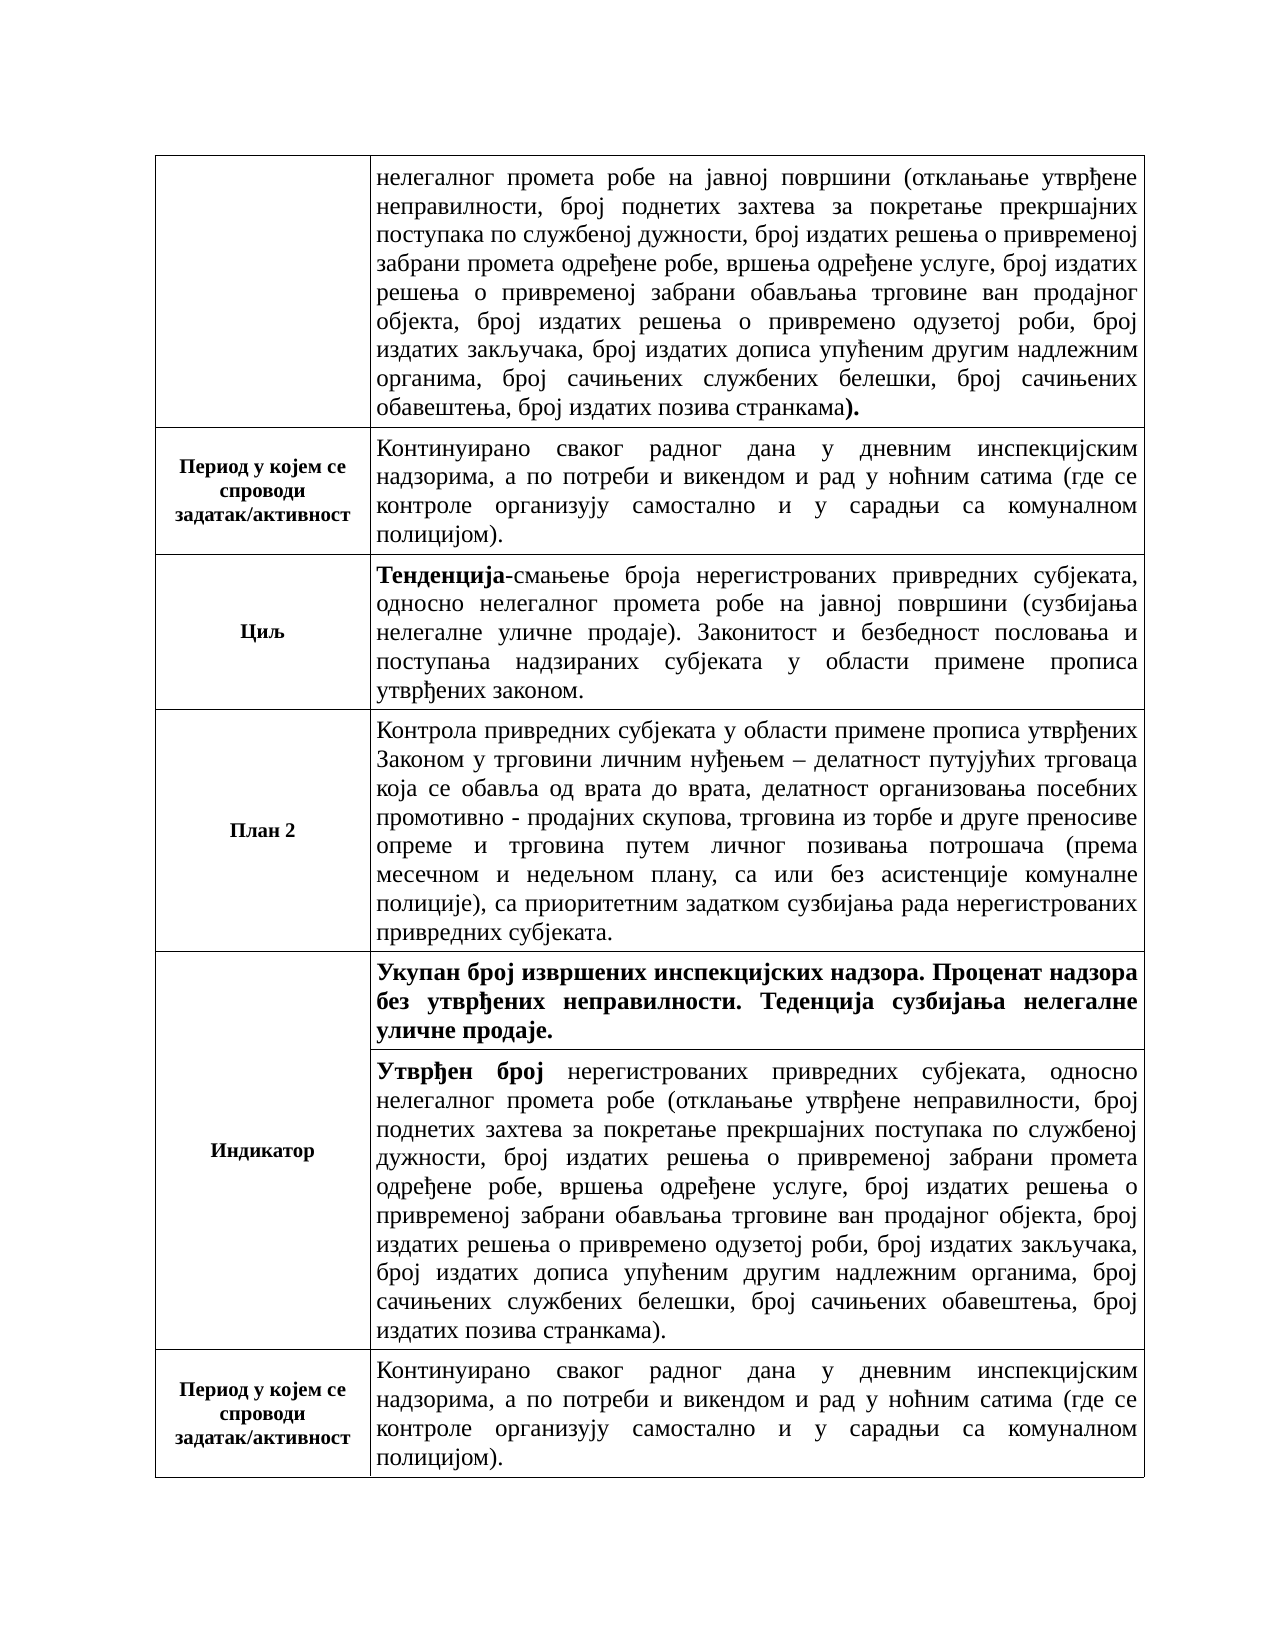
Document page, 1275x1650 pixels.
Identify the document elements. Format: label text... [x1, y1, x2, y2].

table_cell План 2 [156, 710, 370, 951]
table_cell Циљ [156, 555, 370, 709]
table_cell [371, 156, 1144, 426]
table_cell Континуирано сваког радног дана у дневним инспекцијским надзорима, а по потреби и викендом и рад у ноћним сатима (где се контроле организују самостално и у сарадњи са комуналном полицијом). [371, 1350, 1144, 1476]
table_cell Контрола привредних субјеката у области примене прописа утврђених Законом у трговини личним нуђењем – делатност путујућих трговаца која се обавља од врата до врата, делатност организовања посебних промотивно - продајних скупова, трговина из торбе и друге преносиве опреме и трговина путем личног позивања потрошача (према месечном и недељном плану, са или без асистенције комуналне полиције), са приоритетним задатком сузбијања рада нерегистрованих привредних субјеката. [371, 710, 1144, 951]
table_cell Период у којем се спроводи задатак/активност [156, 1350, 370, 1476]
table_cell Укупан број извршених инспекцијских надзора. Проценат надзора без утврђених неправилности. Теденција сузбијања нелегалне уличне продаје. [371, 952, 1144, 1049]
table_cell Тенденција-смањење броја нерегистрованих привредних субјеката, односно нелегалног промета робе на јавној површини (сузбијања нелегалне уличне продаје). Законитост и безбедност пословања и поступања надзираних субјеката у области примене прописа утврђених законом. [371, 555, 1144, 709]
table_cell Индикатор [156, 952, 370, 1349]
table_cell Период у којем се спроводи задатак/активност [156, 428, 370, 553]
table_cell Континуирано сваког радног дана у дневним инспекцијским надзорима, а по потреби и викендом и рад у ноћним сатима (где се контроле организују самостално и у сарадњи са комуналном полицијом). [371, 428, 1144, 553]
table_cell Утврђен број нерегистрованих привредних субјеката, односно нелегалног промета робе (отклањање утврђене неправилности, број поднетих захтева за покретање прекршајних поступака по службеној дужности, број издатих решења о привременој забрани промета одређене робе, вршења одређене услуге, број издатих решења о привременој забрани обављања трговине ван продајног објекта, број издатих решења о привремено одузетој роби, број издатих закључака, број издатих дописа упућеним другим надлежним органима, број сачињених службених белешки, број сачињених обавештења, број издатих позива странкама). [371, 1050, 1144, 1349]
